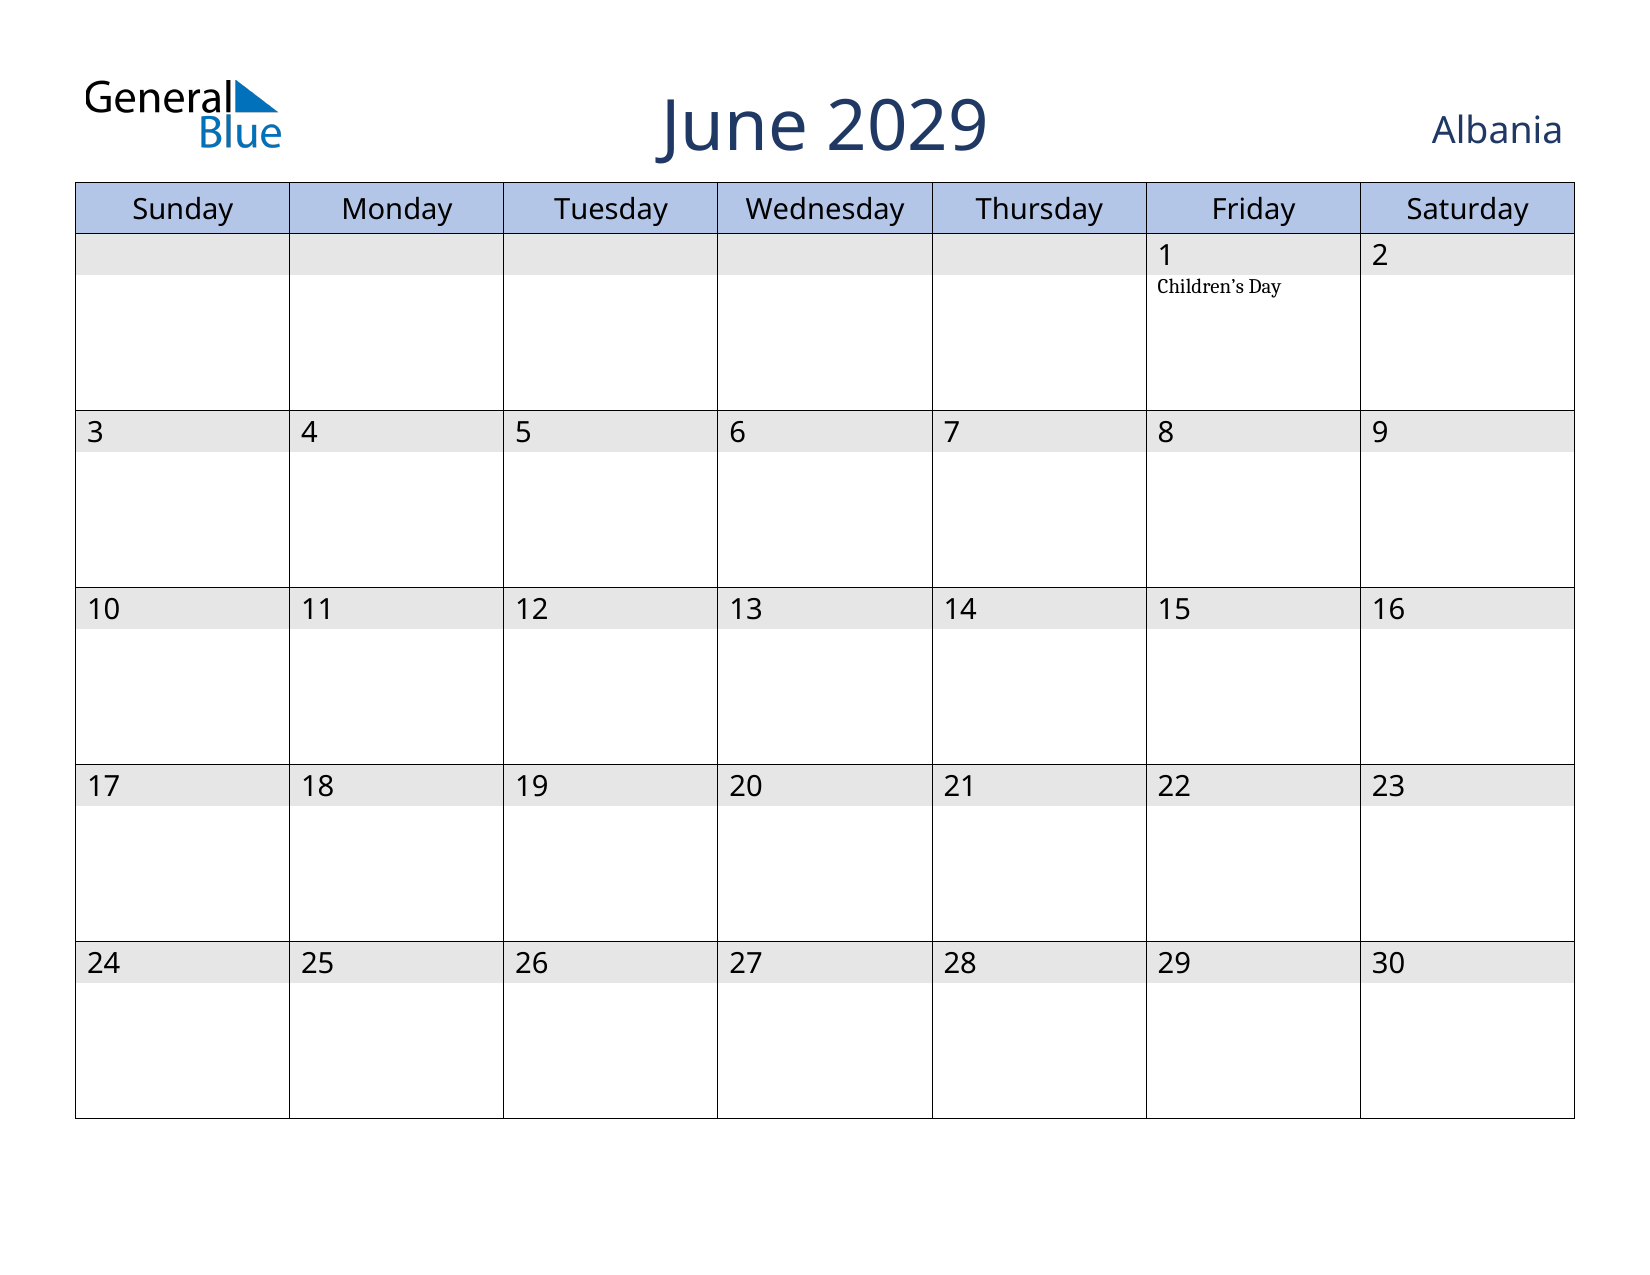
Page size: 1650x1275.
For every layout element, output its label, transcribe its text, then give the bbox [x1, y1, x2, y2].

table_cell [504, 983, 717, 1118]
table_cell Wednesday [718, 183, 932, 233]
table_cell [504, 629, 717, 764]
table_cell 10 [76, 588, 289, 629]
table_cell [718, 983, 932, 1118]
table_cell [290, 629, 503, 764]
table_cell [504, 452, 717, 587]
table_cell 30 [1361, 942, 1574, 983]
table_cell [933, 452, 1146, 587]
table_cell [290, 234, 503, 275]
table_cell 19 [504, 765, 717, 806]
table_cell [504, 806, 717, 941]
table_cell 22 [1147, 765, 1360, 806]
table_cell 18 [290, 765, 503, 806]
table_cell Tuesday [504, 183, 717, 233]
table_cell 1 [1147, 234, 1360, 275]
table_cell 12 [504, 588, 717, 629]
table_cell [1147, 806, 1360, 941]
table_cell [718, 806, 932, 941]
table_cell 7 [933, 411, 1146, 452]
table_cell [504, 275, 717, 410]
table_cell [1361, 275, 1574, 410]
table_cell [76, 275, 289, 410]
table_cell 28 [933, 942, 1146, 983]
table_header June 2029 [504, 75, 1146, 182]
table_cell [933, 806, 1146, 941]
table_cell [1147, 983, 1360, 1118]
table_cell 26 [504, 942, 717, 983]
table_cell 21 [933, 765, 1146, 806]
table_cell [1361, 983, 1574, 1118]
table_cell 15 [1147, 588, 1360, 629]
table_cell [76, 234, 289, 275]
table_cell 3 [76, 411, 289, 452]
table_cell 8 [1147, 411, 1360, 452]
table_header [76, 75, 503, 182]
table_cell [718, 275, 932, 410]
table_cell [718, 234, 932, 275]
table_cell 17 [76, 765, 289, 806]
table_cell [290, 983, 503, 1118]
table_cell 29 [1147, 942, 1360, 983]
table_cell 16 [1361, 588, 1574, 629]
table_cell Thursday [933, 183, 1146, 233]
table_cell [933, 983, 1146, 1118]
table_cell [1361, 629, 1574, 764]
table_cell 14 [933, 588, 1146, 629]
table_cell 20 [718, 765, 932, 806]
table_cell [76, 983, 289, 1118]
table_cell 6 [718, 411, 932, 452]
table_cell 24 [76, 942, 289, 983]
table_cell [1361, 806, 1574, 941]
table_cell 13 [718, 588, 932, 629]
table_cell Saturday [1361, 183, 1574, 233]
table_cell [933, 629, 1146, 764]
table_cell [1147, 452, 1360, 587]
table_cell 25 [290, 942, 503, 983]
table_cell 11 [290, 588, 503, 629]
table_cell [290, 452, 503, 587]
table_cell [718, 452, 932, 587]
table_cell 2 [1361, 234, 1574, 275]
table_cell 23 [1361, 765, 1574, 806]
table_header Albania [1146, 75, 1574, 182]
table_cell [718, 629, 932, 764]
table_cell Sunday [76, 183, 289, 233]
table_cell Children’s Day [1147, 275, 1360, 410]
picture [86, 80, 281, 148]
table_cell [504, 234, 717, 275]
table_cell [933, 275, 1146, 410]
table_cell [1147, 629, 1360, 764]
table_cell 27 [718, 942, 932, 983]
table_cell [76, 806, 289, 941]
table_cell Monday [290, 183, 503, 233]
table_cell 4 [290, 411, 503, 452]
table_cell [933, 234, 1146, 275]
table_cell [290, 806, 503, 941]
table_cell 9 [1361, 411, 1574, 452]
table_cell [76, 452, 289, 587]
table_cell 5 [504, 411, 717, 452]
table_cell [76, 629, 289, 764]
table_cell [1361, 452, 1574, 587]
table_cell [290, 275, 503, 410]
table_cell Friday [1147, 183, 1360, 233]
